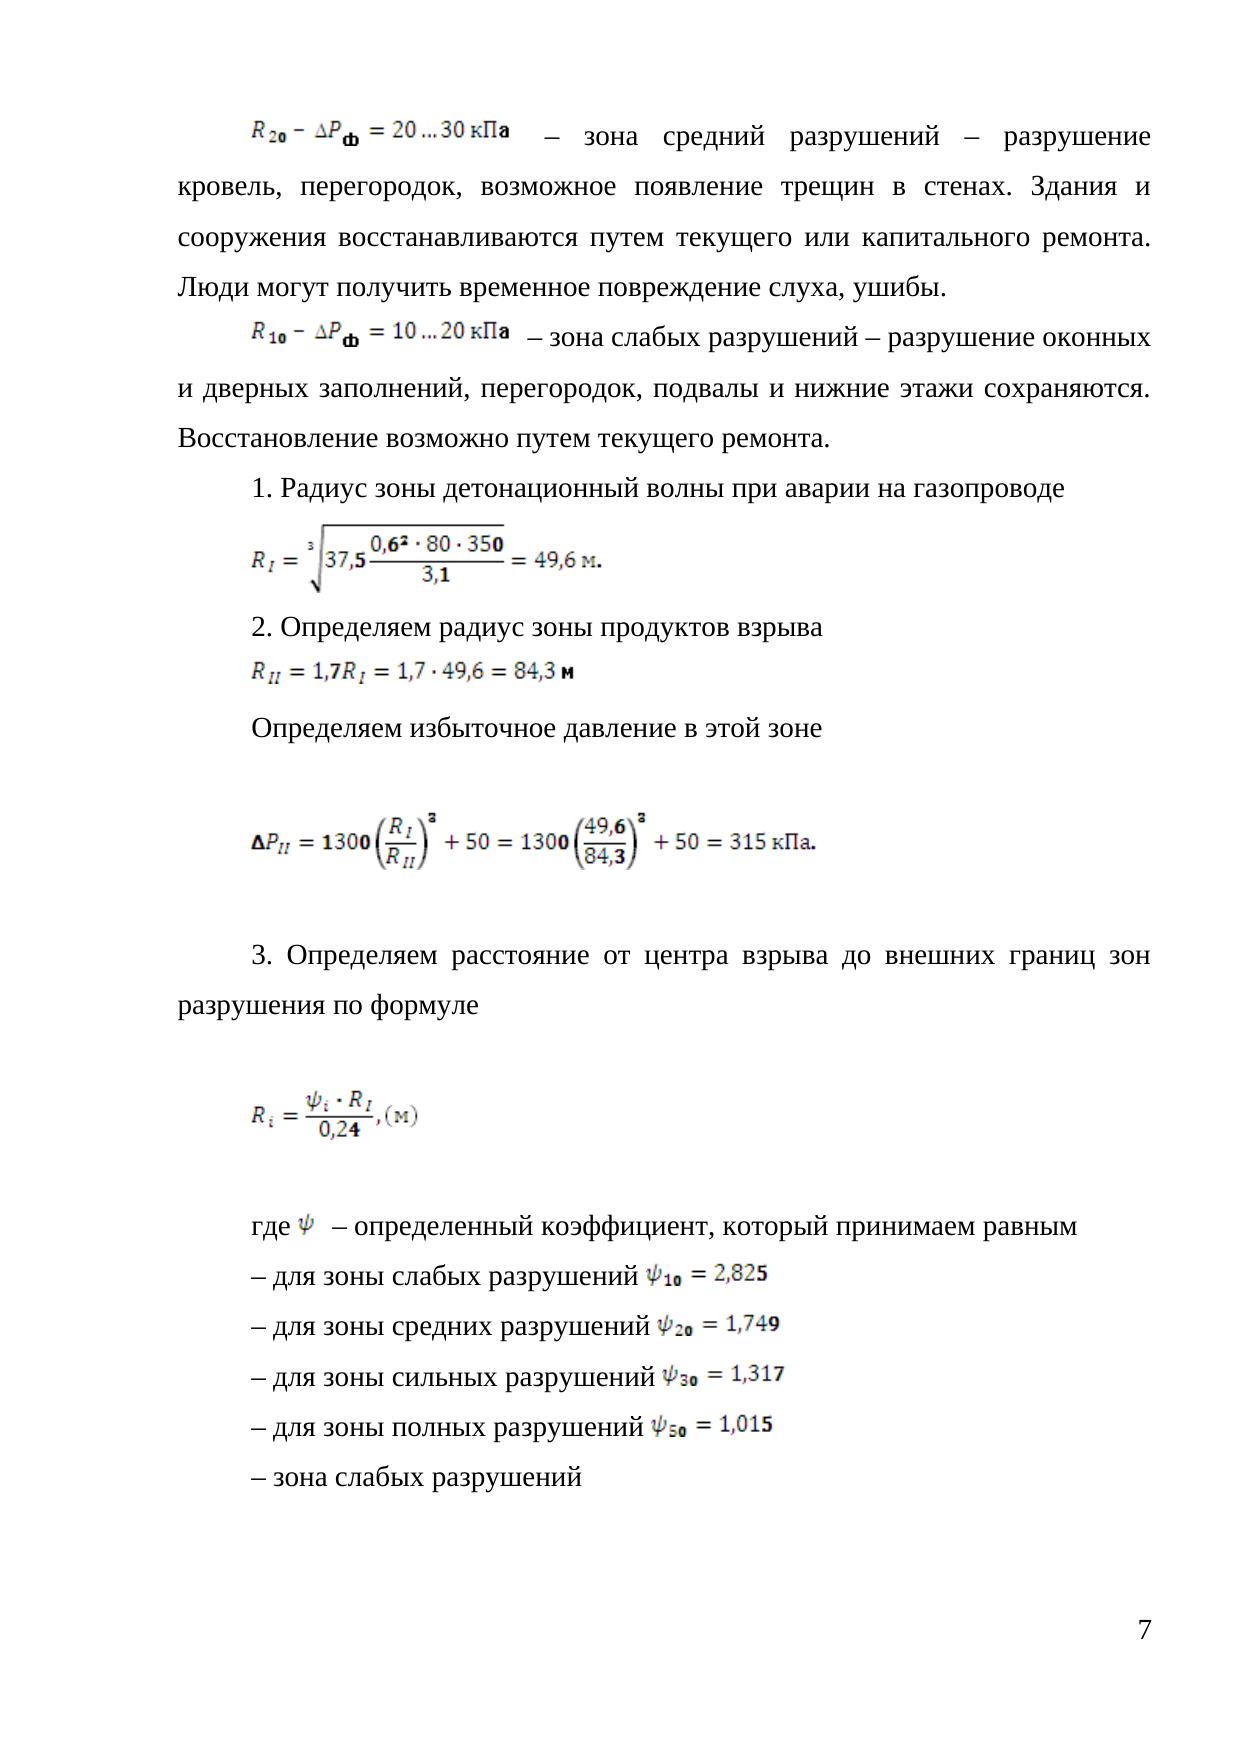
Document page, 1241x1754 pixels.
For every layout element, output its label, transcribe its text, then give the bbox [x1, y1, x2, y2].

picture [251, 319, 520, 347]
text – зона слабых разрушений – разрушение оконных и дверных заполнений, перегородок, подвалы и нижние этажи сохраняются. Восстановление возможно путем текущего ремонта. [177, 319, 1152, 453]
text где – определенный коэффициент, который принимаем равным [177, 1207, 1152, 1241]
picture [251, 520, 606, 593]
text 2. Определяем радиус зоны продуктов взрыва [177, 609, 1152, 643]
text 1. Радиус зоны детонационный волны при аварии на газопроводе [177, 470, 1152, 504]
picture [251, 1088, 422, 1140]
picture [251, 810, 820, 870]
picture [251, 659, 578, 684]
picture [646, 1261, 778, 1286]
text – зона слабых разрушений [177, 1459, 1152, 1493]
text 3. Определяем расстояние от центра взрыва до внешних границ зон разрушения по формуле [177, 937, 1152, 1021]
text – зона средний разрушений – разрушение кровель, перегородок, возможное появление трещин в стенах. Здания и сооружения восстанавливаются путем текущего или капитального ремонта. Люди могут получить временное повреждение слуха, ушибы. [177, 118, 1152, 303]
picture [657, 1312, 790, 1336]
text – для зоны средних разрушений [177, 1308, 1152, 1342]
text – для зоны слабых разрушений [177, 1258, 1152, 1292]
text Определяем избыточное давление в этой зоне [177, 710, 1152, 743]
picture [298, 1206, 325, 1235]
picture [251, 118, 520, 146]
text – для зоны полных разрушений [177, 1409, 1152, 1443]
picture [651, 1412, 783, 1437]
text – для зоны сильных разрушений [177, 1359, 1152, 1392]
picture [662, 1362, 795, 1386]
